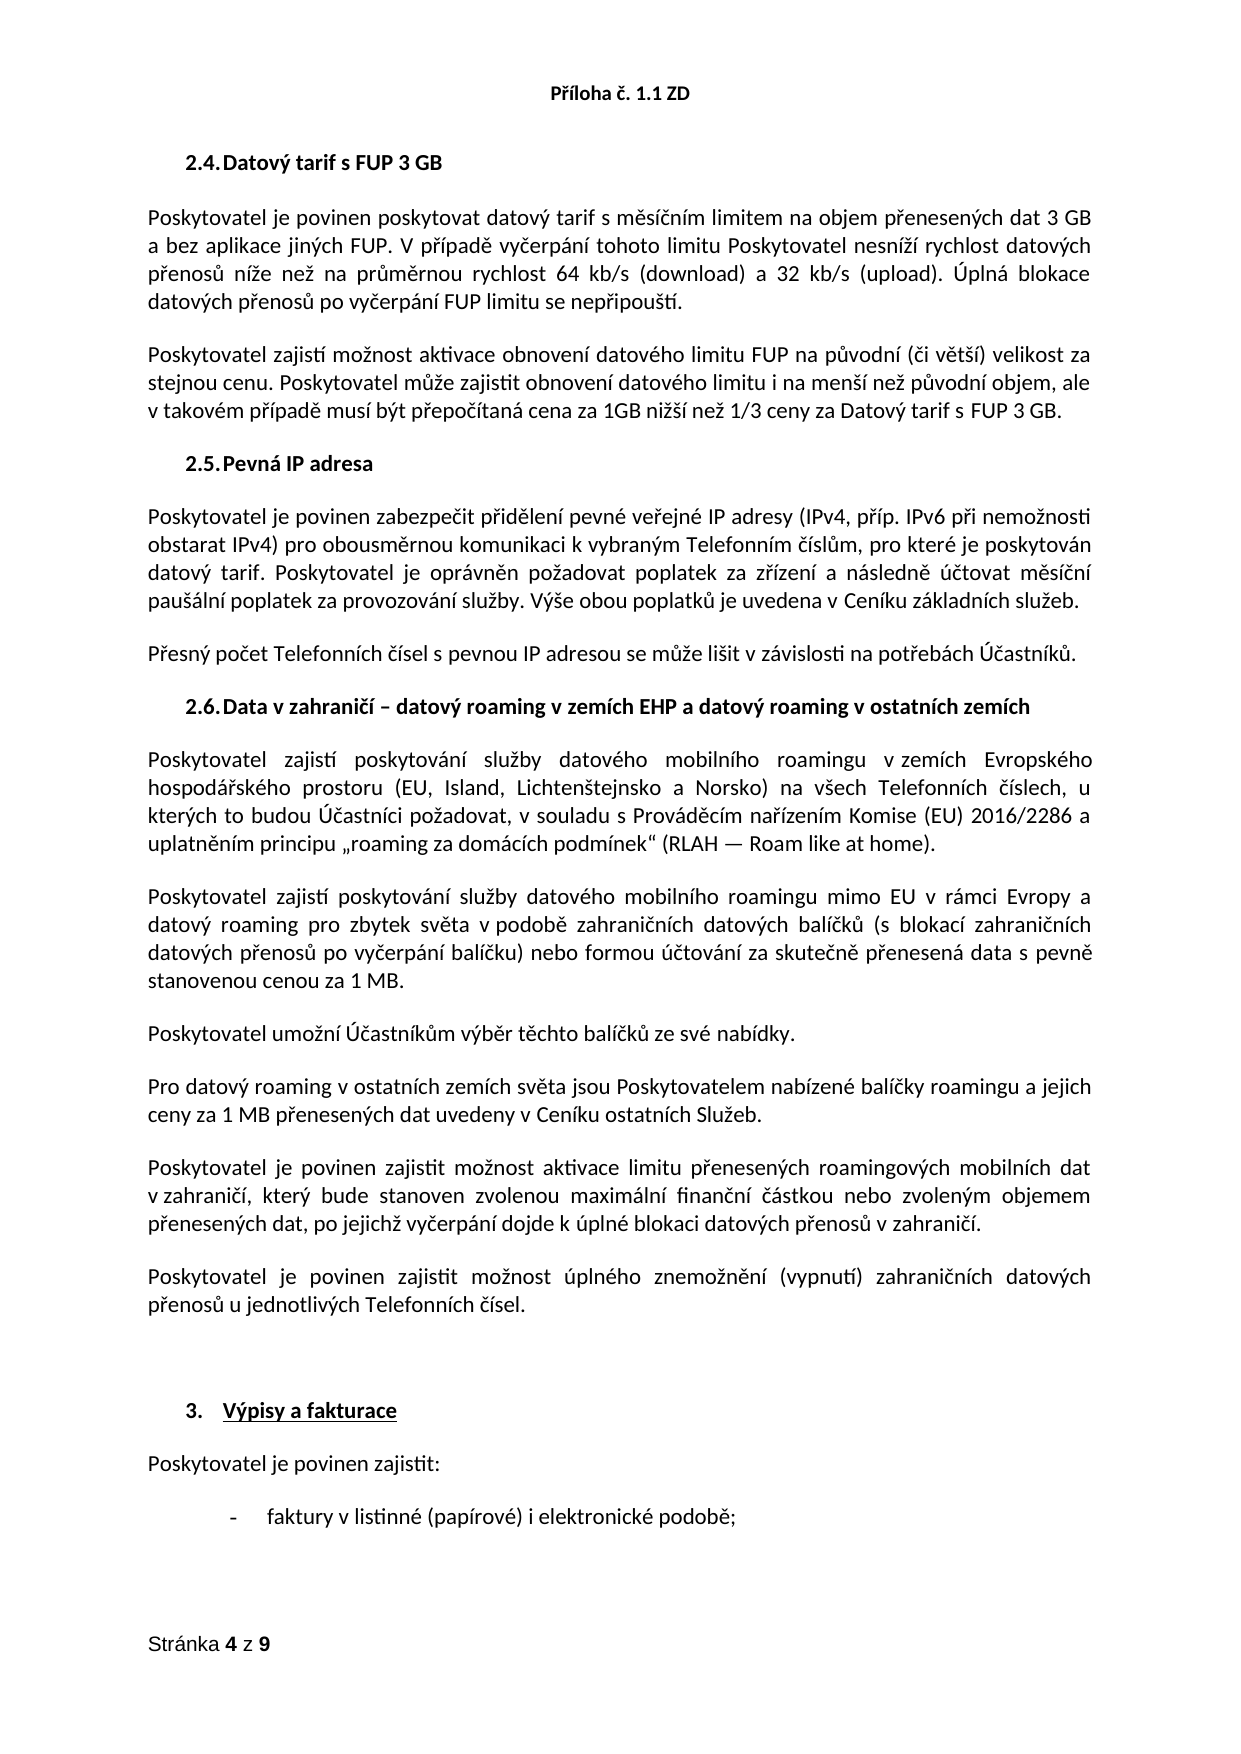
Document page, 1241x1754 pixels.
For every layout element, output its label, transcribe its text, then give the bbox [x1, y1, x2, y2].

text Poskytovatel zajistí poskytování služby datového mobilního roamingu mimo EU v rámci Evropy a datový roaming pro zbytek světa v podobě zahraničních datových balíčků (s blokací zahraničních datových přenosů po vyčerpání balíčku) nebo formou účtování za skutečně přenesená data s pevně stanovenou cenou za 1 MB. [148, 882, 1093, 994]
text Poskytovatel je povinen poskytovat datový tarif s měsíčním limitem na objem přenesených dat 3 GB a bez aplikace jiných FUP. V případě vyčerpání tohoto limitu Poskytovatel nesníží rychlost datových přenosů níže než na průměrnou rychlost 64 kb/s (download) a 32 kb/s (upload). Úplná blokace datových přenosů po vyčerpání FUP limitu se nepřipouští. [148, 203, 1093, 315]
text Poskytovatel je povinen zajistit možnost aktivace limitu přenesených roamingových mobilních dat v zahraničí, který bude stanoven zvolenou maximální finanční částkou nebo zvoleným objemem přenesených dat, po jejichž vyčerpání dojde k úplné blokaci datových přenosů v zahraničí. [148, 1153, 1093, 1237]
text faktury v listinné (papírové) i elektronické podobě; [229, 1502, 1093, 1531]
text Poskytovatel je povinen zajistit: [148, 1449, 1093, 1477]
text Přesný počet Telefonních čísel s pevnou IP adresou se může lišit v závislosti na potřebách Účastníků. [148, 639, 1093, 667]
text Pro datový roaming v ostatních zemích světa jsou Poskytovatelem nabízené balíčky roamingu a jejich ceny za 1 MB přenesených dat uvedeny v Ceníku ostatních Služeb. [148, 1072, 1093, 1128]
list Výpisy a fakturace [185, 1396, 1093, 1424]
text Poskytovatel zajistí možnost aktivace obnovení datového limitu FUP na původní (či větší) velikost za stejnou cenu. Poskytovatel může zajistit obnovení datového limitu i na menší než původní objem, ale v takovém případě musí být přepočítaná cena za 1GB nižší než 1/3 ceny za Datový tarif s FUP 3 GB. [148, 340, 1093, 424]
text Poskytovatel je povinen zabezpečit přidělení pevné veřejné IP adresy (IPv4, příp. IPv6 při nemožnosti obstarat IPv4) pro obousměrnou komunikaci k vybraným Telefonním číslům, pro které je poskytován datový tarif. Poskytovatel je oprávněn požadovat poplatek za zřízení a následně účtovat měsíční paušální poplatek za provozování služby. Výše obou poplatků je uvedena v Ceníku základních služeb. [148, 502, 1093, 614]
list Data v zahraničí – datový roaming v zemích EHP a datový roaming v ostatních zemích [185, 692, 1093, 720]
list Datový tarif s FUP 3 GB [185, 148, 1093, 176]
list Pevná IP adresa [185, 449, 1093, 477]
text Poskytovatel je povinen zajistit možnost úplného znemožnění (vypnutí) zahraničních datových přenosů u jednotlivých Telefonních čísel. [148, 1262, 1093, 1318]
text Poskytovatel umožní Účastníkům výběr těchto balíčků ze své nabídky. [148, 1019, 1093, 1047]
text Poskytovatel zajistí poskytování služby datového mobilního roamingu v zemích Evropského hospodářského prostoru (EU, Island, Lichtenštejnsko a Norsko) na všech Telefonních číslech, u kterých to budou Účastníci požadovat, v souladu s Prováděcím nařízením Komise (EU) 2016/2286 a uplatněním principu „roaming za domácích podmínek“ (RLAH — Roam like at home). [148, 745, 1093, 857]
